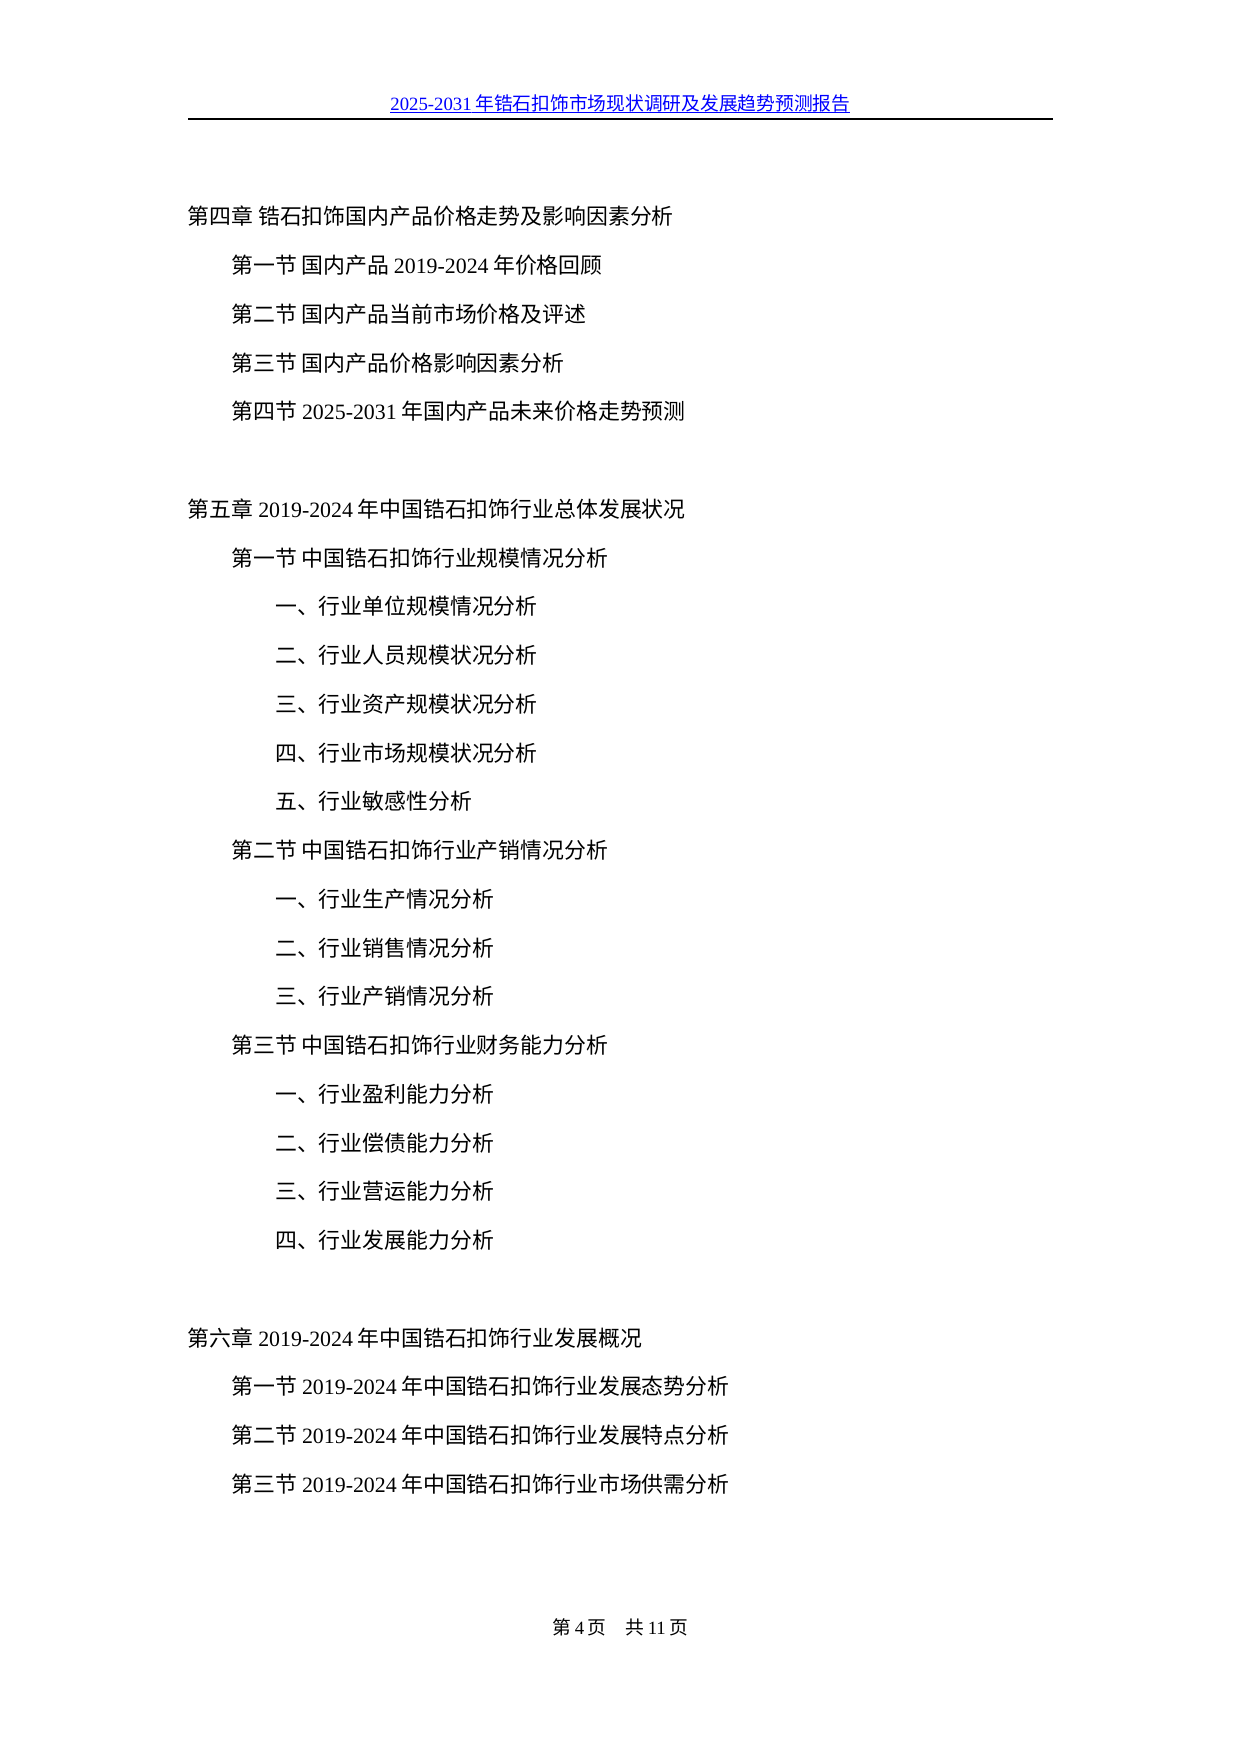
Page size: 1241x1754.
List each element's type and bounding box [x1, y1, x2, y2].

text [187, 150, 1053, 1499]
